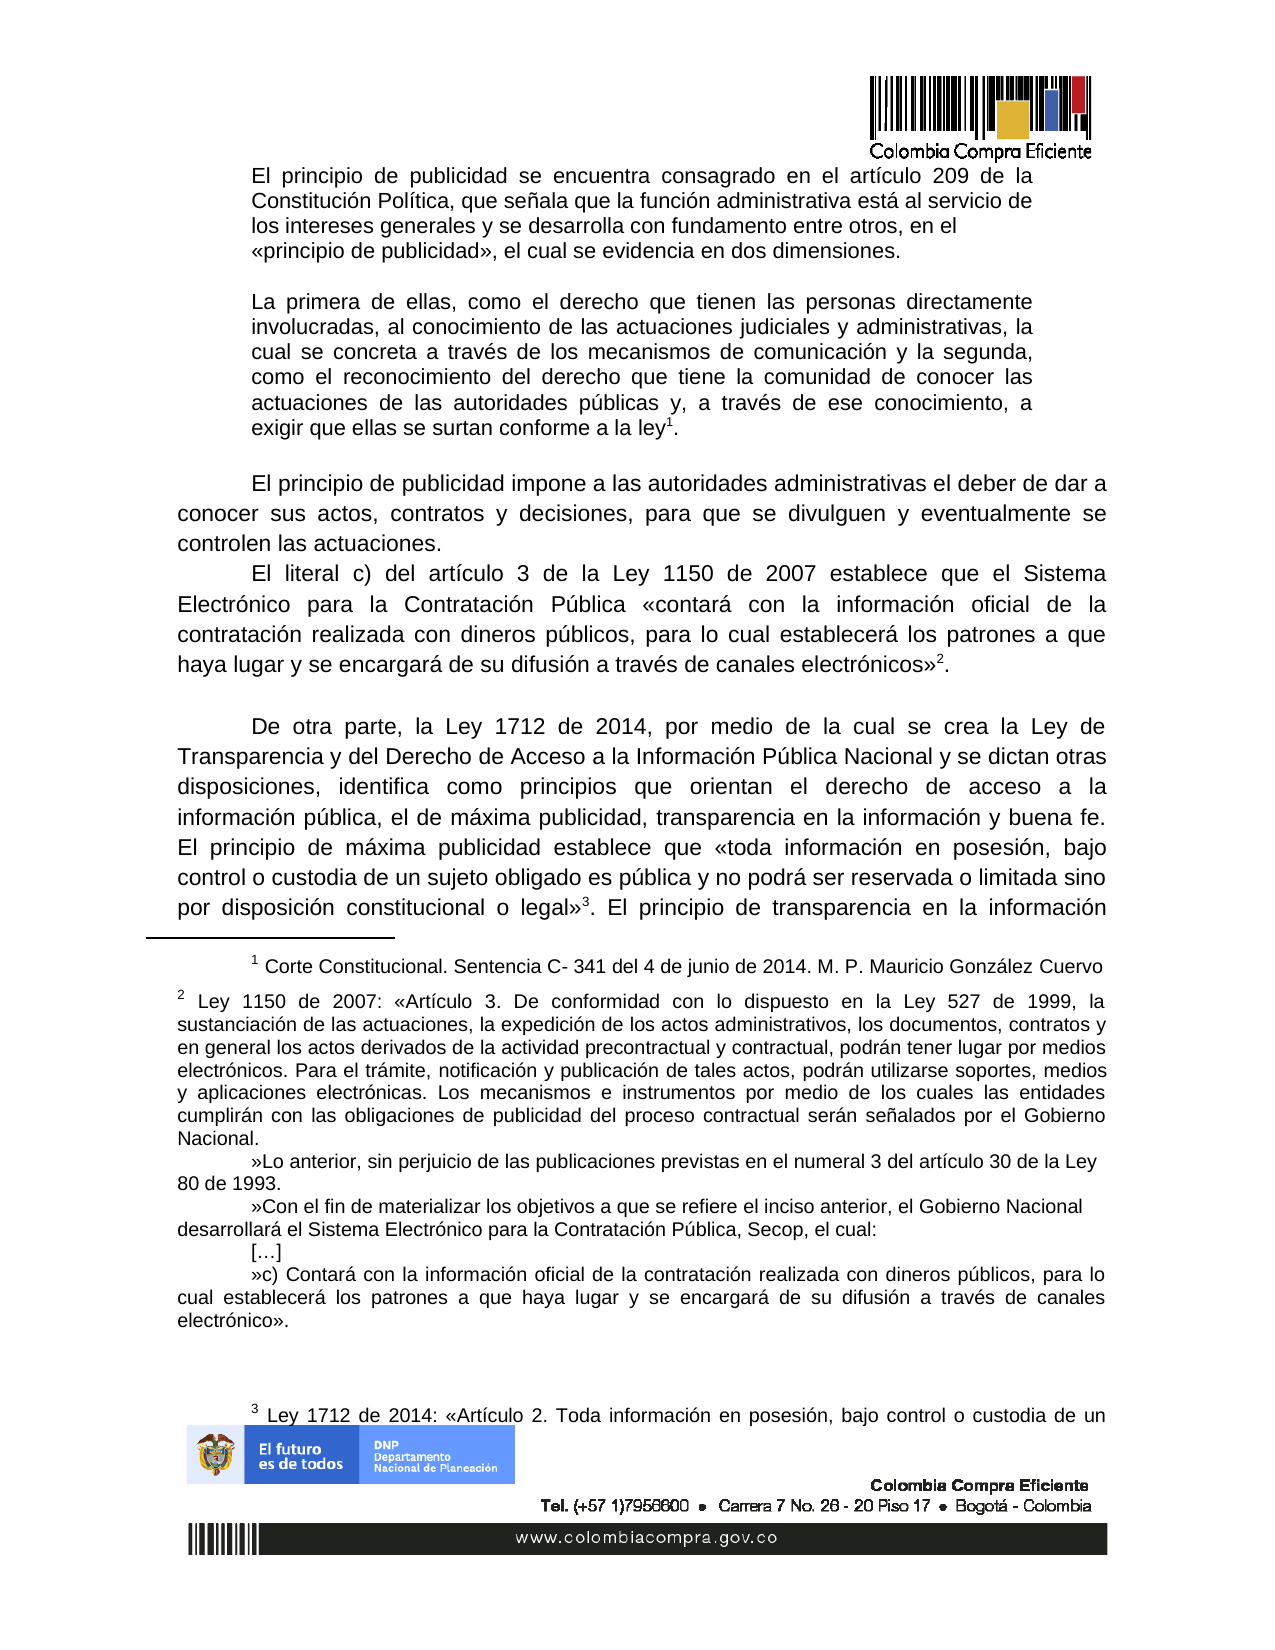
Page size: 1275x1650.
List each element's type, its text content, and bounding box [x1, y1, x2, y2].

picture [186, 1425, 1108, 1555]
text El literal c) del artículo 3 de la Ley 1150 de 2007 establece que el Sistema Electrónico para la Contratación Pública «contará con la información oficial de la contratación realizada con dineros públicos, para lo cual establecerá los patrones a que haya lugar y se encargará de su difusión a través de canales electrónicos». [177, 560, 1107, 677]
text La primera de ellas, como el derecho que tienen las personas directamente involucradas, al conocimiento de las actuaciones judiciales y administrativas, la cual se concreta a través de los mecanismos de comunicación y la segunda, como el reconocimiento del derecho que tiene la comunidad de conocer las actuaciones de las autoridades públicas y, a través de ese conocimiento, a exigir que ellas se surtan conforme a la ley. [251, 289, 1034, 440]
text El principio de publicidad se encuentra consagrado en el artículo 209 de la Constitución Política, que señala que la función administrativa está al servicio de los intereses generales y se desarrolla con fundamento entre otros, en el [251, 162, 1033, 238]
picture [870, 76, 1092, 163]
text De otra parte, la Ley 1712 de 2014, por medio de la cual se crea la Ley de Transparencia y del Derecho de Acceso a la Información Pública Nacional y se dictan otras disposiciones, identifica como principios que orientan el derecho de acceso a la información pública, el de máxima publicidad, transparencia en la información y buena fe. El principio de máxima publicidad establece que «toda información en posesión, bajo control o custodia de un sujeto obligado es pública y no podrá ser reservada o limitada sino por disposición constitucional o legal». El principio de transparencia en la información alude al deber de los sujetos de proporcionar y facilitar el acceso a la misma en los términos más amplios posibles, y a través de los medios y procedimientos que establezca la ley. [177, 713, 1107, 921]
text «principio de publicidad», el cual se evidencia en dos dimensiones. [251, 238, 1139, 263]
text El principio de publicidad impone a las autoridades administrativas el deber de dar a conocer sus actos, contratos y decisiones, para que se divulguen y eventualmente se controlen las actuaciones. [177, 470, 1107, 557]
